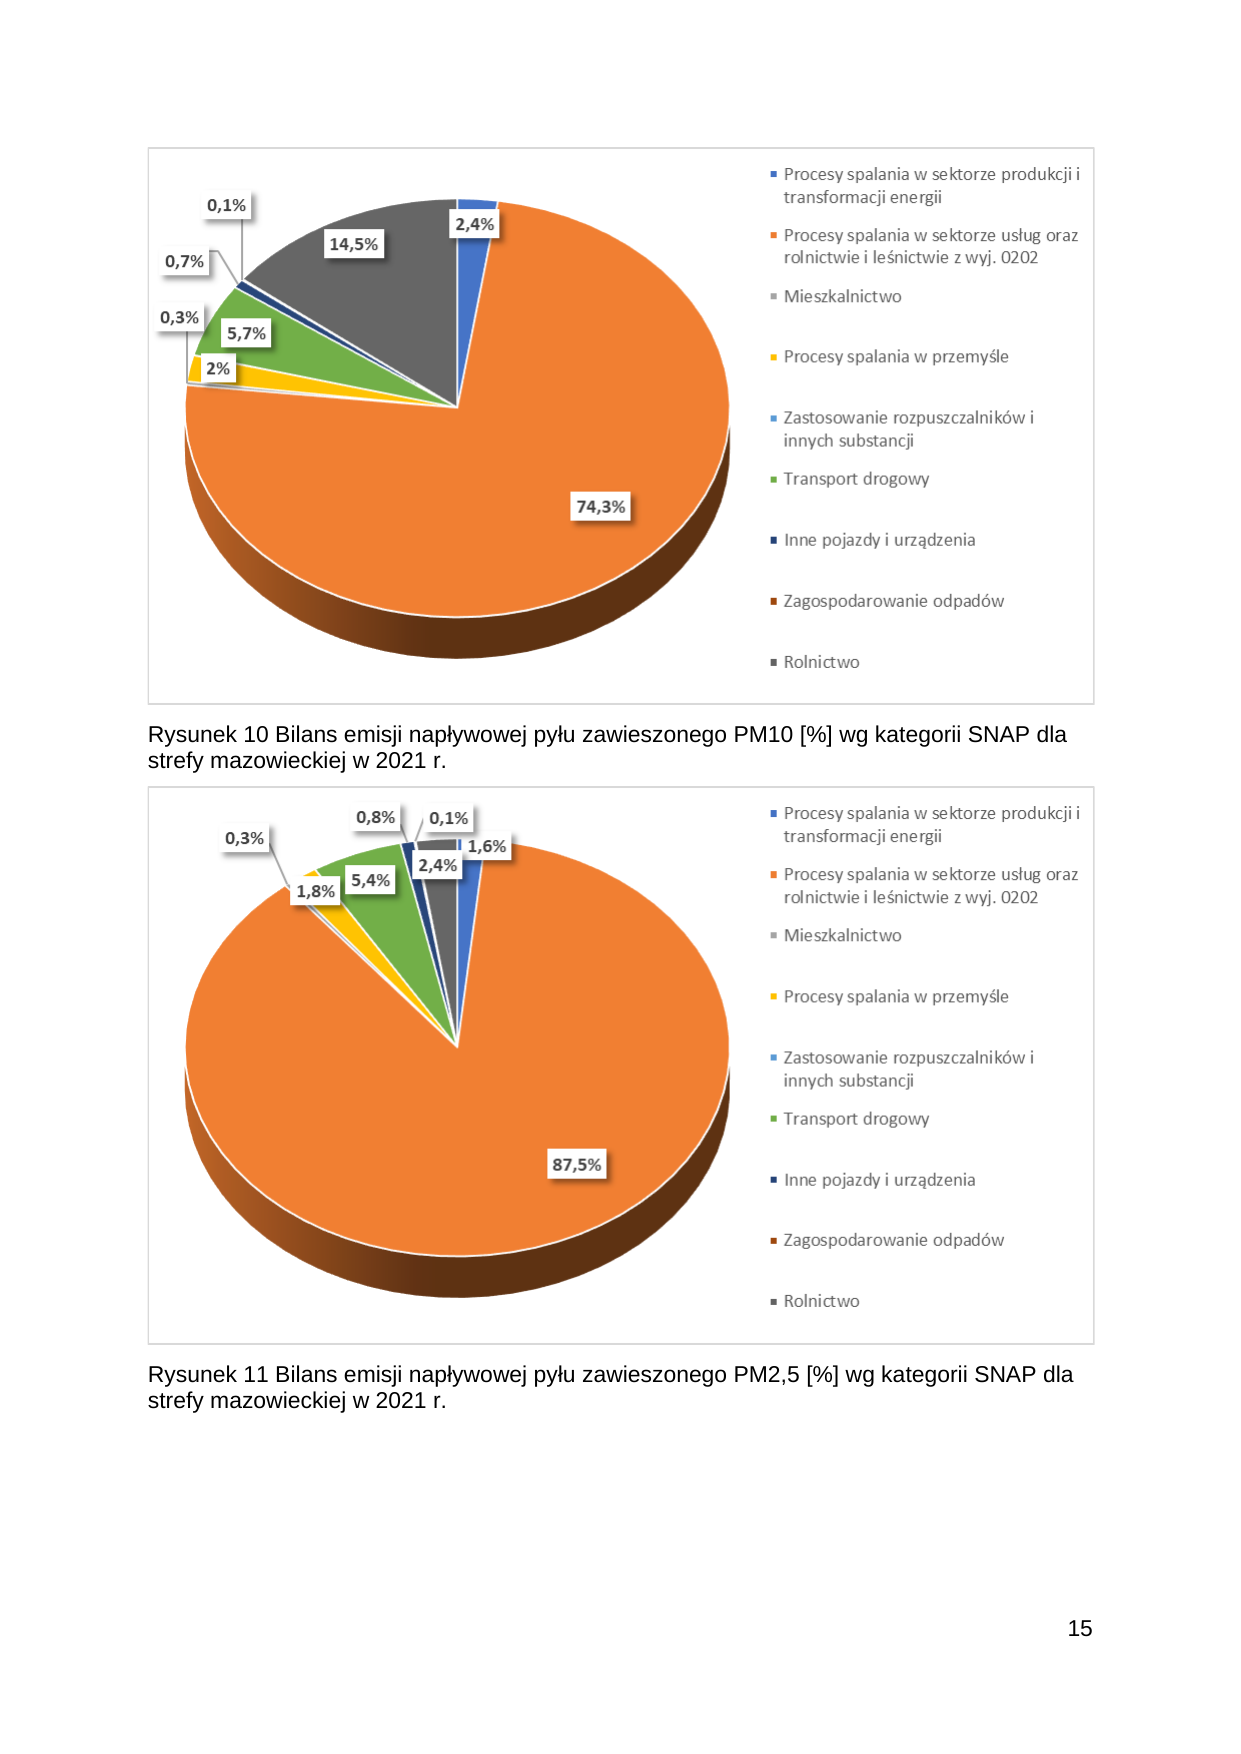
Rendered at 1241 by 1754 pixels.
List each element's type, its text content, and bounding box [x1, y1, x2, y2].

text Rysunek 11 Bilans emisji napływowej pyłu zawieszonego PM2,5 [%] wg kategorii SNAP dla strefy mazowieckiej w 2021 r. [148, 1361, 1093, 1413]
text Rysunek 10 Bilans emisji napływowej pyłu zawieszonego PM10 [%] wg kategorii SNAP dla strefy mazowieckiej w 2021 r. [148, 721, 1093, 774]
picture [147, 147, 1095, 705]
picture [147, 786, 1095, 1345]
